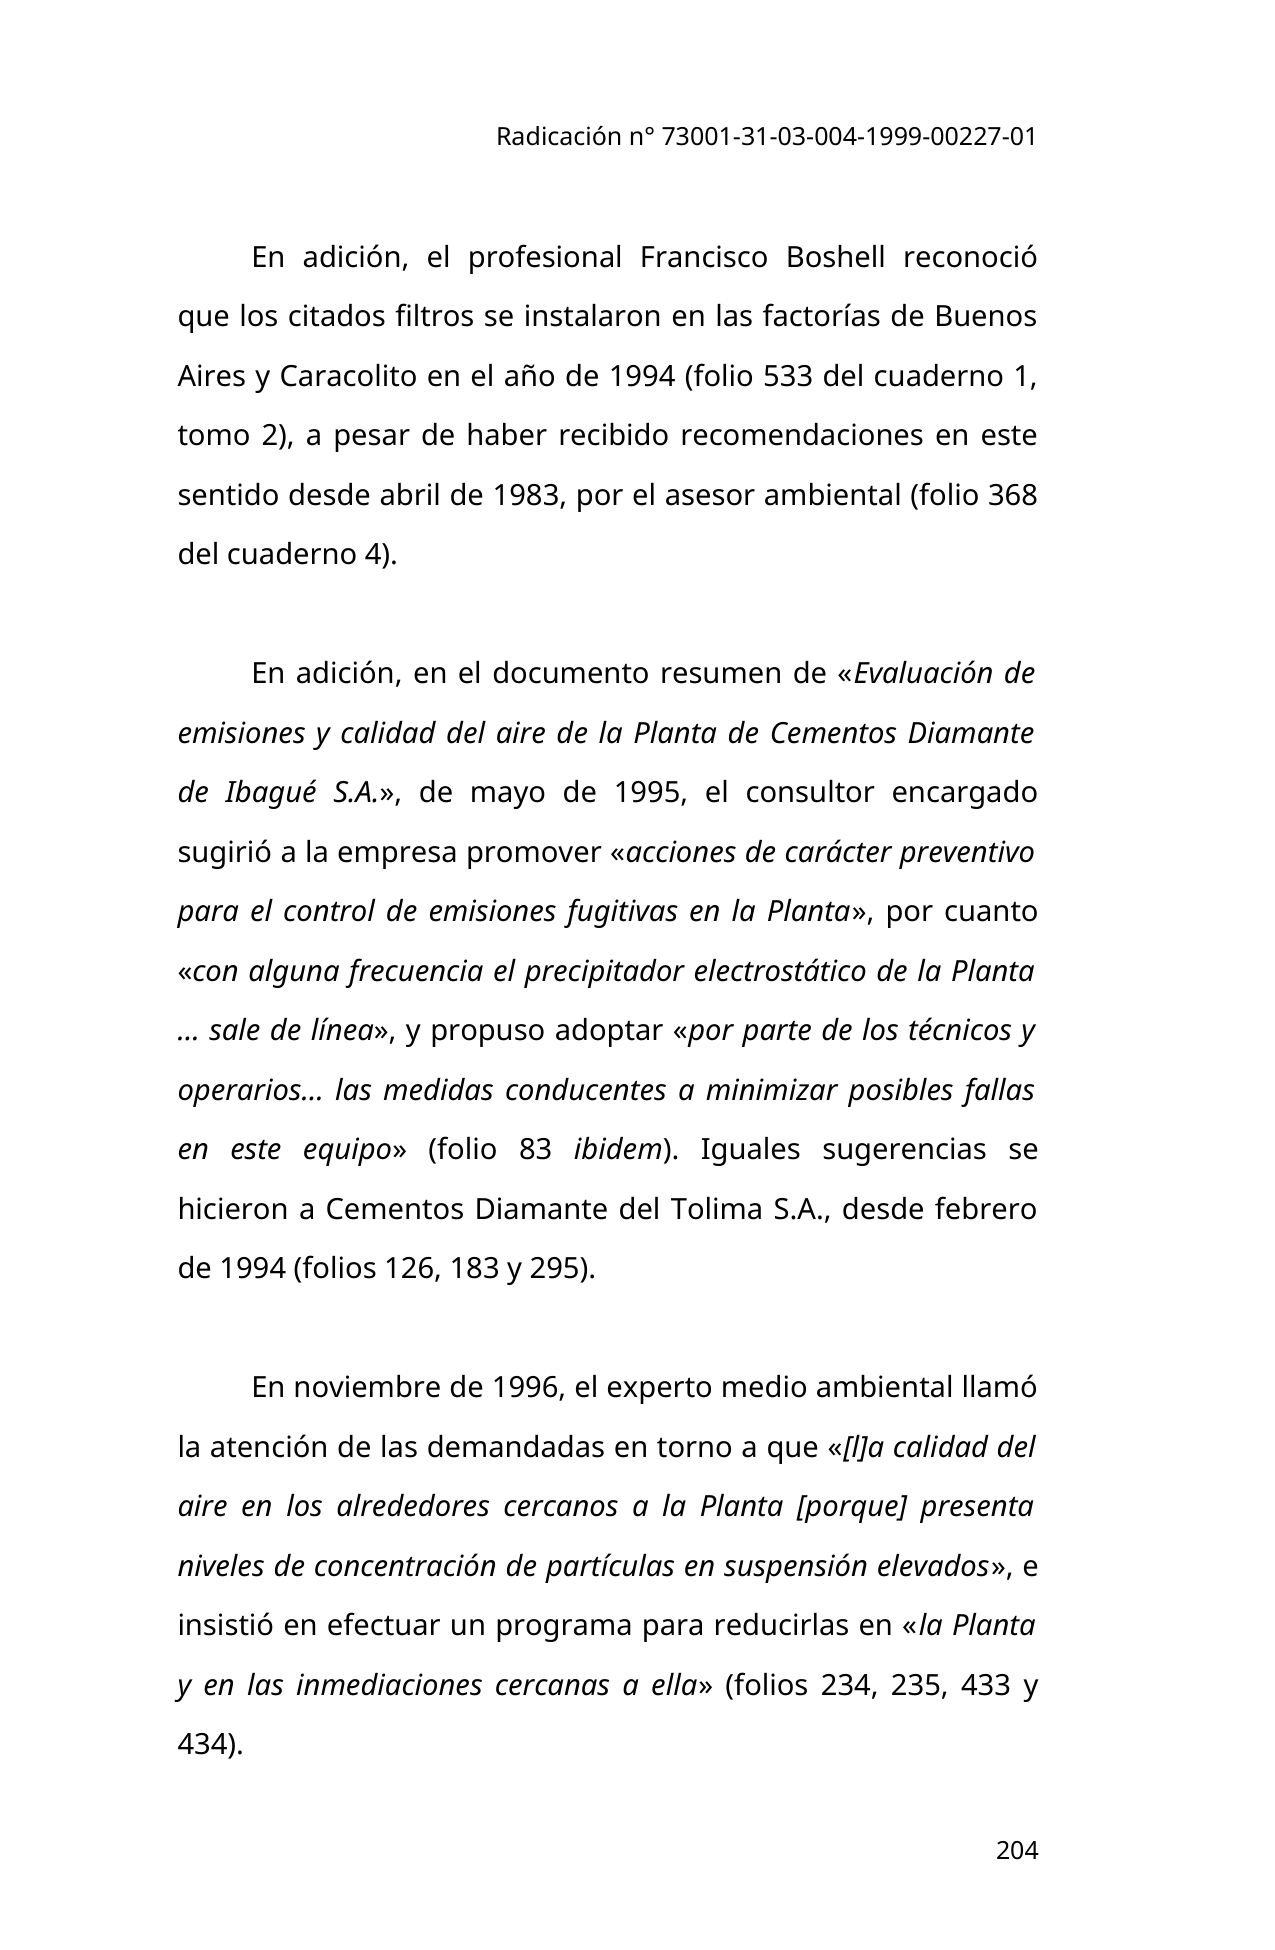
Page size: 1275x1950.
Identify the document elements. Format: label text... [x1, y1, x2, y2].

text En noviembre de 1996, el experto medio ambiental llamó la atención de las demandadas en torno a que «[l]a calidad del aire en los alrededores cercanos a la Planta [porque] presenta niveles de concentración de partículas en suspensión elevados», e insistió en efectuar un programa para reducirlas en «la Planta y en las inmediaciones cercanas a ella» (folios 234, 235, 433 y 434). [177, 1366, 1039, 1763]
text En adición, en el documento resumen de «Evaluación de emisiones y calidad del aire de la Planta de Cementos Diamante de Ibagué S.A.», de mayo de 1995, el consultor encargado sugirió a la empresa promover «acciones de carácter preventivo para el control de emisiones fugitivas en la Planta», por cuanto «con alguna frecuencia el precipitador electrostático de la Planta … sale de línea», y propuso adoptar «por parte de los técnicos y operarios… las medidas conducentes a minimizar posibles fallas en este equipo» (folio 83 ibidem). Iguales sugerencias se hicieron a Cementos Diamante del Tolima S.A., desde febrero de 1994 (folios 126, 183 y 295). [177, 653, 1039, 1287]
text En adición, el profesional Francisco Boshell reconoció que los citados filtros se instalaron en las factorías de Buenos Aires y Caracolito en el año de 1994 (folio 533 del cuaderno 1, tomo 2), a pesar de haber recibido recomendaciones en este sentido desde abril de 1983, por el asesor ambiental (folio 368 del cuaderno 4). [177, 236, 1039, 573]
